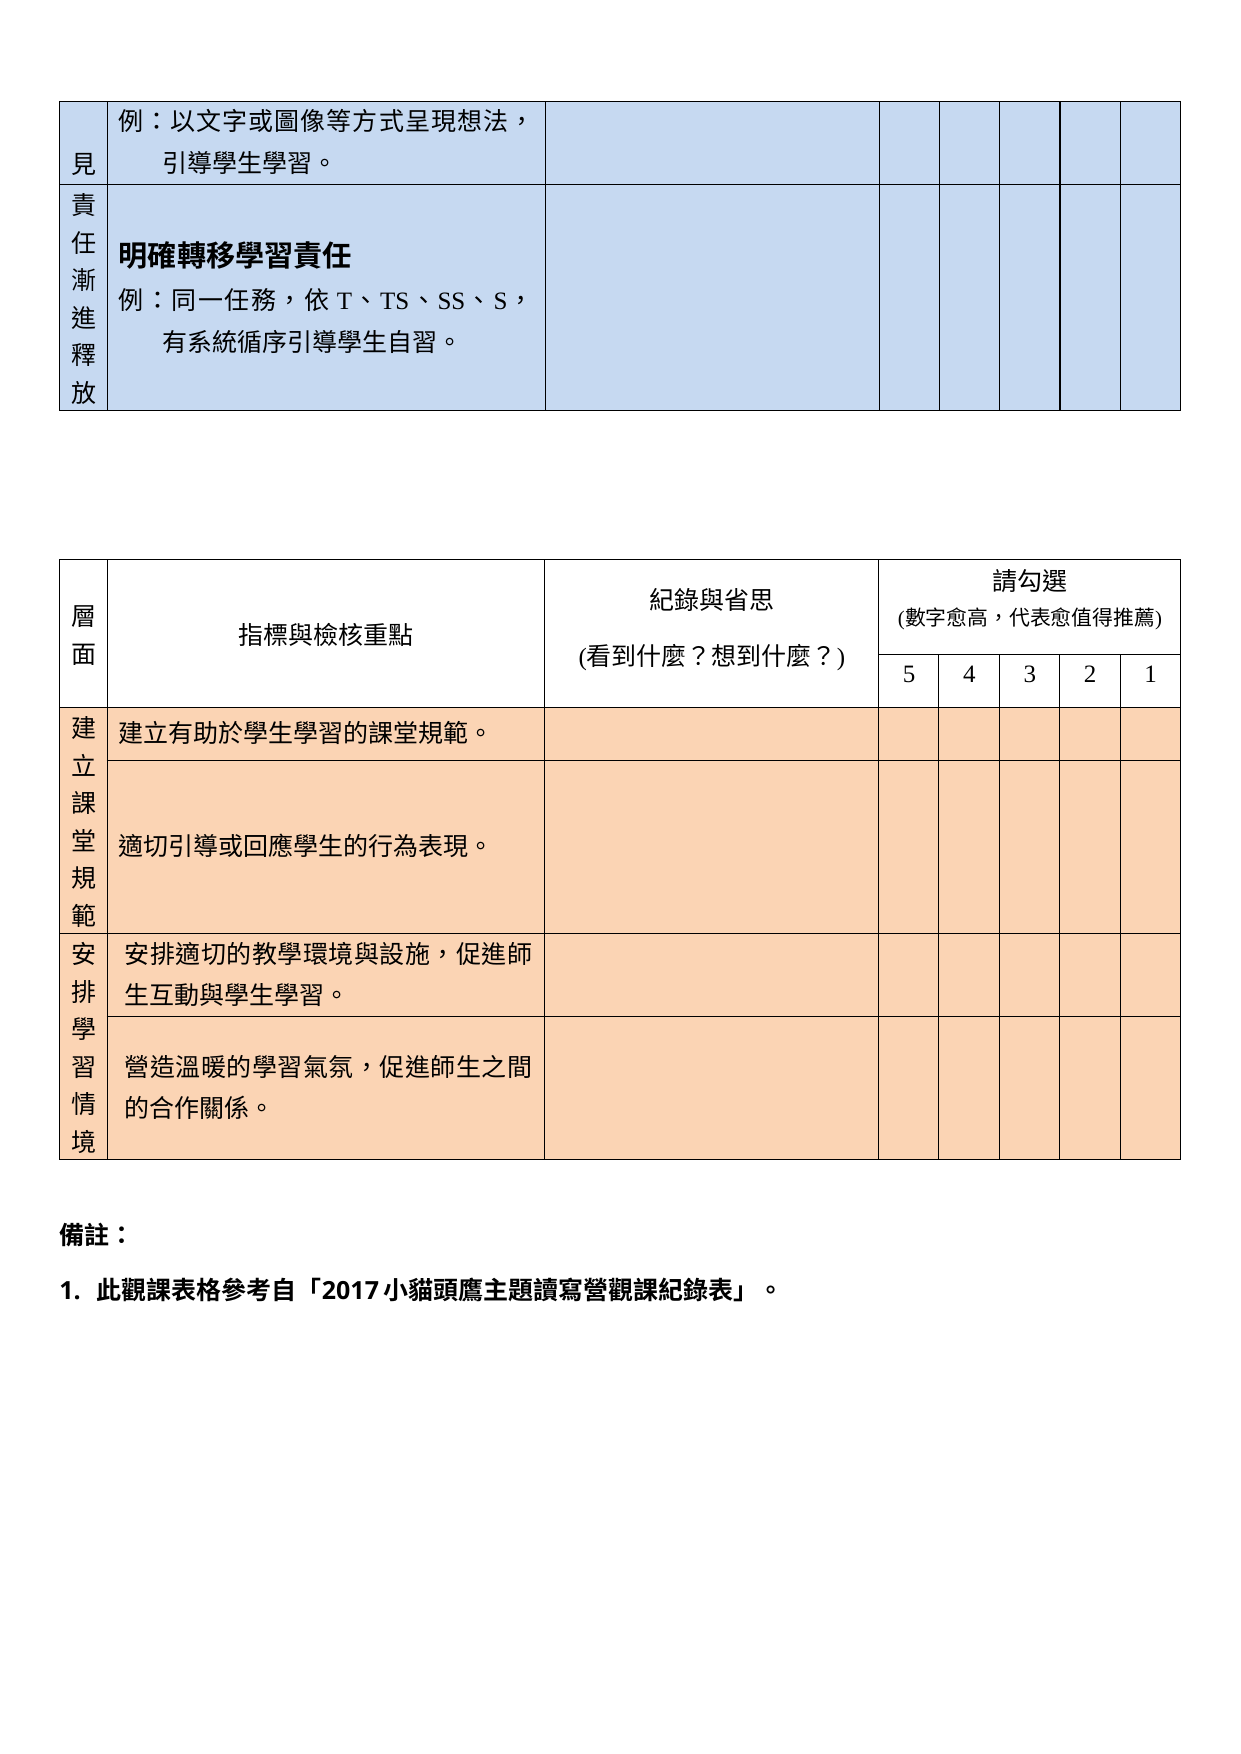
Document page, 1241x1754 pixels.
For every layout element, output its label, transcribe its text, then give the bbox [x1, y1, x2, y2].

table_cell 責任漸進釋放 [60, 185, 107, 410]
table_cell 2 [1060, 655, 1120, 707]
table_cell [1121, 185, 1180, 410]
table_header 層面 [60, 560, 107, 707]
table_cell 適切引導或回應學生的行為表現。 [108, 761, 544, 933]
table_cell [939, 761, 999, 933]
table_cell [1060, 934, 1120, 1016]
table_cell [939, 934, 999, 1016]
table_cell [1121, 708, 1180, 760]
table_cell [545, 934, 878, 1016]
table_cell 4 [939, 655, 999, 707]
list 此觀課表格參考自「2017小貓頭鷹主題讀寫營觀課紀錄表」。 [59, 1270, 1181, 1308]
table_cell [1060, 1017, 1120, 1159]
table_cell [880, 102, 939, 184]
table_cell 營造溫暖的學習氣氛，促進師生之間的合作關係。 [108, 1017, 544, 1159]
table_cell 安排適切的教學環境與設施，促進師生互動與學生學習。 [108, 934, 544, 1016]
table_cell [1121, 934, 1180, 1016]
table_cell [880, 185, 939, 410]
table_cell [1000, 102, 1059, 184]
table_cell [1061, 185, 1120, 410]
table_cell 建立課堂規範 [60, 708, 107, 933]
table_header 紀錄與省思 (看到什麼？想到什麼？) [545, 560, 878, 707]
table_cell 安排學習情境 [60, 934, 107, 1159]
table_cell 1 [1121, 655, 1180, 707]
table_cell [1061, 102, 1120, 184]
table_cell [879, 761, 938, 933]
table_cell [1121, 1017, 1180, 1159]
table_cell [546, 185, 879, 410]
table_cell [1000, 1017, 1059, 1159]
table_cell [1121, 761, 1180, 933]
table_cell [1000, 934, 1059, 1016]
table_cell [939, 1017, 999, 1159]
table_cell [1121, 102, 1180, 184]
table_cell [1000, 708, 1059, 760]
table_cell 明確轉移學習責任 例：同一任務，依T、TS、SS、S，有系統循序引導學生自習。 [108, 185, 545, 410]
table_cell [546, 102, 879, 184]
table_cell [879, 1017, 938, 1159]
table_cell [940, 102, 999, 184]
table_header 請勾選 (數字愈高，代表愈值得推薦) [879, 560, 1180, 654]
text 備註： [59, 1214, 1181, 1252]
table_cell [545, 1017, 878, 1159]
table_cell [1060, 708, 1120, 760]
table_cell [879, 708, 938, 760]
table_cell 3 [1000, 655, 1059, 707]
table_cell [1000, 761, 1059, 933]
table_cell [545, 761, 878, 933]
table_cell [940, 185, 999, 410]
table_header 指標與檢核重點 [108, 560, 544, 707]
table_cell [545, 708, 878, 760]
table_cell 5 [879, 655, 938, 707]
table_cell [939, 708, 999, 760]
table_cell 建立有助於學生學習的課堂規範。 [108, 708, 544, 760]
table_cell [879, 934, 938, 1016]
table_cell [1060, 761, 1120, 933]
table_cell [1000, 185, 1059, 410]
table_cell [108, 102, 545, 184]
